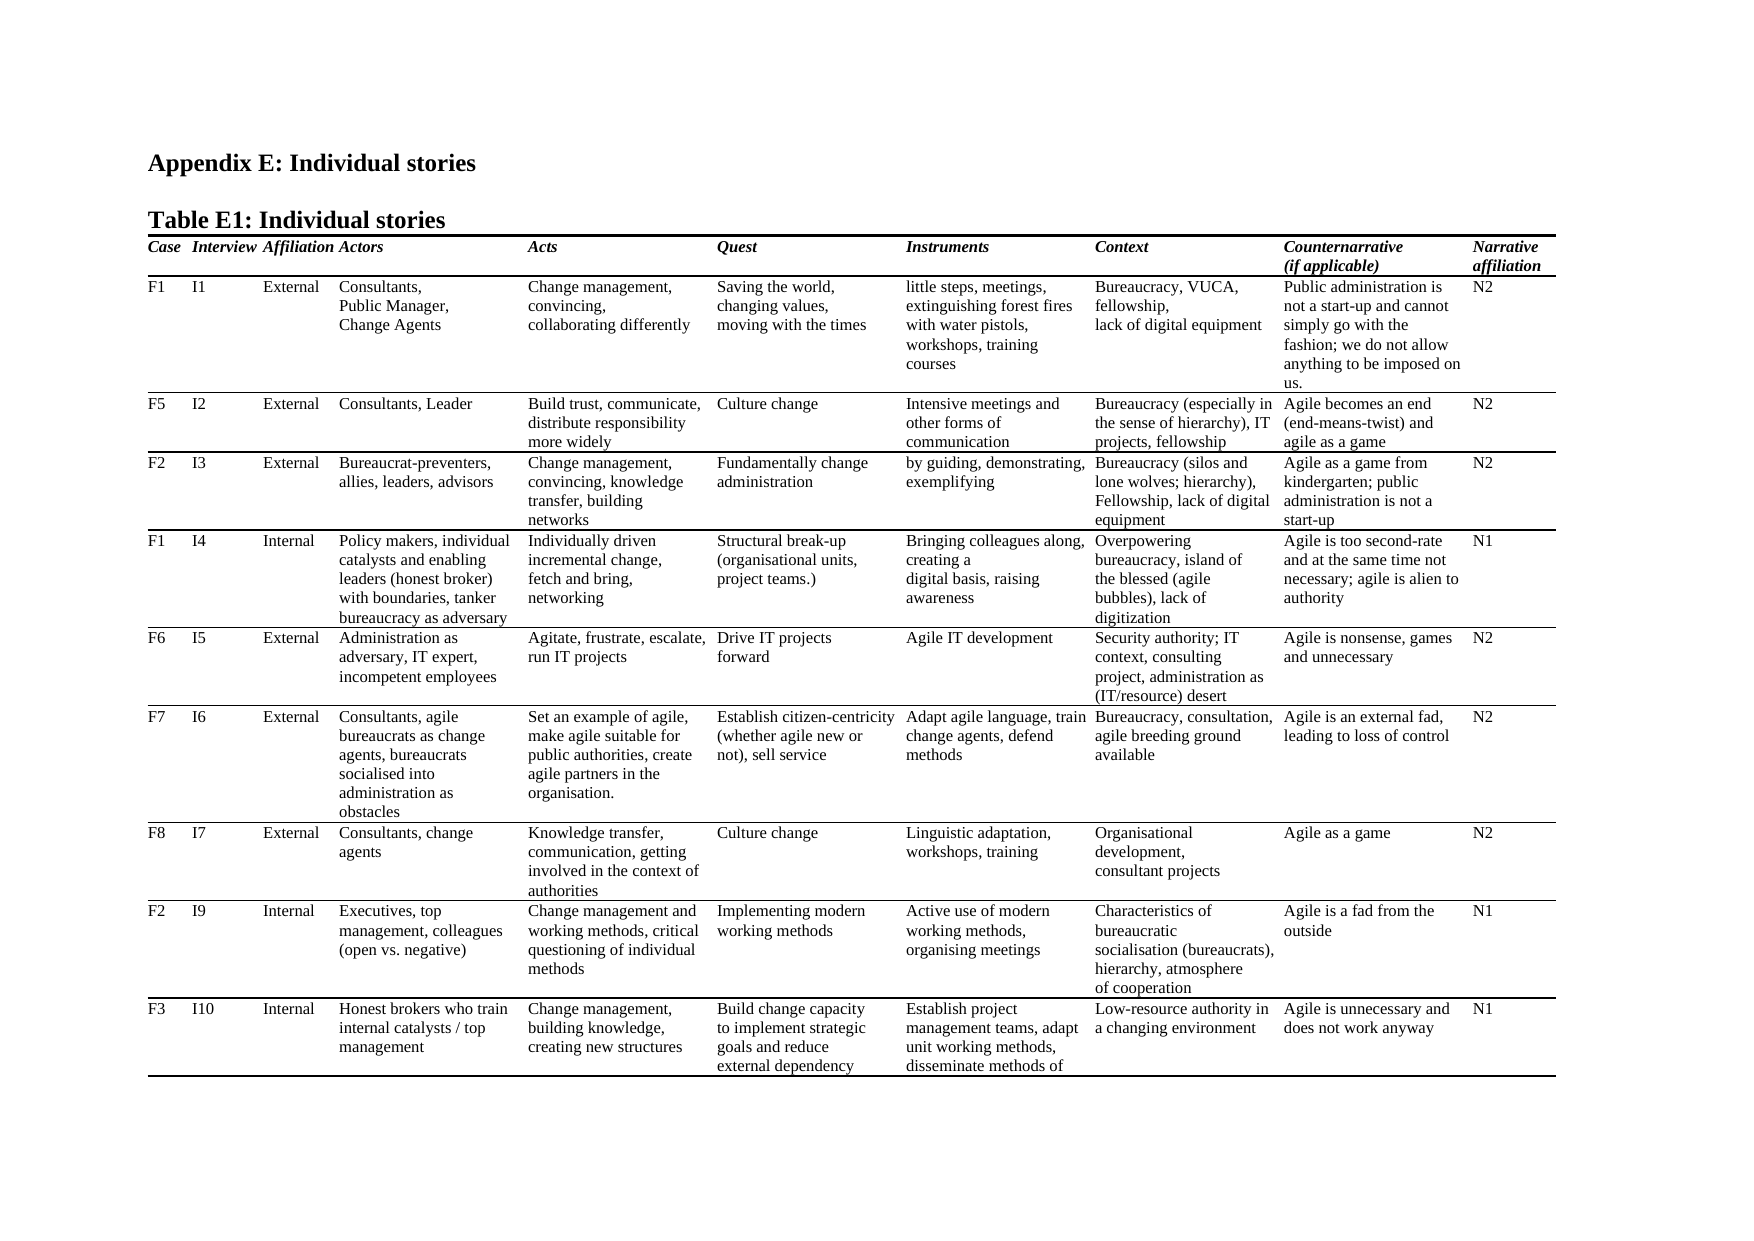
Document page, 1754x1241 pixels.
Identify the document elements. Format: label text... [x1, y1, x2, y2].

table_cell F1 [148, 277, 192, 392]
table_cell External [263, 393, 339, 451]
table_cell Characteristics of bureaucratic socialisation (bureaucrats), hierarchy, atmosphere of cooperation [1095, 901, 1284, 997]
table_cell Active use of modern working methods, organising meetings [906, 901, 1095, 997]
table_cell Linguistic adaptation, workshops, training [906, 823, 1095, 899]
table_cell I4 [192, 531, 263, 627]
table_cell Internal [263, 531, 339, 627]
table_cell F5 [148, 393, 192, 451]
table_cell Agile becomes an end (end-means-twist) and agile as a game [1284, 393, 1473, 451]
table_cell Knowledge transfer, communication, getting involved in the context of authorities [528, 823, 717, 899]
table_cell F2 [148, 901, 192, 997]
table_cell N1 [1473, 531, 1556, 627]
table_cell Change management, convincing, collaborating differently [528, 277, 717, 392]
table_cell F8 [148, 823, 192, 899]
table_cell N1 [1473, 999, 1556, 1075]
table_cell I10 [192, 999, 263, 1075]
table_cell F2 [148, 453, 192, 529]
table_cell by guiding, demonstrating, exemplifying [906, 453, 1095, 529]
table_cell Agile as a game [1284, 823, 1473, 899]
table_cell N2 [1473, 277, 1556, 392]
table_cell Internal [263, 901, 339, 997]
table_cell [906, 999, 1095, 1075]
table_cell Administration as adversary, IT expert, incompetent employees [339, 628, 528, 705]
table_cell Overpowering bureaucracy, island of the blessed (agile bubbles), lack of digitization [1095, 531, 1284, 627]
table_cell Organisational development, consultant projects [1095, 823, 1284, 899]
table_cell I3 [192, 453, 263, 529]
table_header Instruments [906, 237, 1095, 275]
table_header Quest [717, 237, 906, 275]
table_cell Intensive meetings and other forms of communication [906, 393, 1095, 451]
table_cell Culture change [717, 823, 906, 899]
table_cell Structural break-up (organisational units, project teams.) [717, 531, 906, 627]
table_header Actors [339, 237, 528, 275]
text Table E1: Individual stories [148, 205, 1636, 234]
table_cell Policy makers, individual catalysts and enabling leaders (honest broker) with boundaries, tanker bureaucracy as adversary [339, 531, 528, 627]
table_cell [1095, 999, 1284, 1075]
table_cell Bringing colleagues along, creating a digital basis, raising awareness [906, 531, 1095, 627]
table_cell Individually driven incremental change, fetch and bring, networking [528, 531, 717, 627]
table_cell N2 [1473, 706, 1556, 821]
table_cell Change management and working methods, critical questioning of individual methods [528, 901, 717, 997]
table_cell I1 [192, 277, 263, 392]
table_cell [339, 999, 528, 1075]
table_cell Agile is too second-rate and at the same time not necessary; agile is alien to authority [1284, 531, 1473, 627]
table_cell External [263, 277, 339, 392]
table_cell External [263, 453, 339, 529]
table_cell Agitate, frustrate, escalate, run IT projects [528, 628, 717, 705]
table_cell Bureaucracy (silos and lone wolves; hierarchy), Fellowship, lack of digital equipment [1095, 453, 1284, 529]
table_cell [717, 999, 906, 1075]
table_cell Bureaucracy, VUCA, fellowship, lack of digital equipment [1095, 277, 1284, 392]
table_cell I2 [192, 393, 263, 451]
table_cell External [263, 706, 339, 821]
table_cell F7 [148, 706, 192, 821]
table_cell Consultants, Public Manager, Change Agents [339, 277, 528, 392]
table_cell Security authority; IT context, consulting project, administration as (IT/resource) desert [1095, 628, 1284, 705]
table_header Narrative affiliation [1473, 237, 1556, 275]
table_cell Culture change [717, 393, 906, 451]
table_cell I5 [192, 628, 263, 705]
table_cell Bureaucracy (especially in the sense of hierarchy), IT projects, fellowship [1095, 393, 1284, 451]
table_cell I7 [192, 823, 263, 899]
table_cell Adapt agile language, train change agents, defend methods [906, 706, 1095, 821]
table_cell Establish citizen-centricity (whether agile new or not), sell service [717, 706, 906, 821]
table_cell External [263, 823, 339, 899]
table_header Affiliation [263, 237, 339, 275]
table_cell Executives, top management, colleagues (open vs. negative) [339, 901, 528, 997]
table_cell I9 [192, 901, 263, 997]
table_header Case [148, 237, 192, 275]
table_cell Saving the world, changing values, moving with the times [717, 277, 906, 392]
table_cell Agile IT development [906, 628, 1095, 705]
table_cell N1 [1473, 901, 1556, 997]
table_cell Agile is nonsense, games and unnecessary [1284, 628, 1473, 705]
table_cell Drive IT projects forward [717, 628, 906, 705]
text Appendix E: Individual stories [148, 148, 1636, 176]
table_cell Consultants, agile bureaucrats as change agents, bureaucrats socialised into administration as obstacles [339, 706, 528, 821]
table_cell External [263, 628, 339, 705]
table_header Interview [192, 237, 263, 275]
table_header Acts [528, 237, 717, 275]
table_header Counternarrative (if applicable) [1284, 237, 1473, 275]
table_cell Change management, convincing, knowledge transfer, building networks [528, 453, 717, 529]
table_cell Agile is a fad from the outside [1284, 901, 1473, 997]
table_cell Build trust, communicate, distribute responsibility more widely [528, 393, 717, 451]
table_cell N2 [1473, 453, 1556, 529]
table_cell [528, 999, 717, 1075]
table_cell F3 [148, 999, 192, 1075]
table_cell Implementing modern working methods [717, 901, 906, 997]
table_cell F1 [148, 531, 192, 627]
table_cell Bureaucrat-preventers, allies, leaders, advisors [339, 453, 528, 529]
table_cell N2 [1473, 393, 1556, 451]
table_cell Internal [263, 999, 339, 1075]
table_cell little steps, meetings, extinguishing forest fires with water pistols, workshops, training courses [906, 277, 1095, 392]
table_cell I6 [192, 706, 263, 821]
table_cell N2 [1473, 628, 1556, 705]
table_cell Bureaucracy, consultation, agile breeding ground available [1095, 706, 1284, 821]
table_cell Public administration is not a start-up and cannot simply go with the fashion; we do not allow anything to be imposed on us. [1284, 277, 1473, 392]
table_cell Consultants, Leader [339, 393, 528, 451]
table_cell F6 [148, 628, 192, 705]
table_cell Set an example of agile, make agile suitable for public authorities, create agile partners in the organisation. [528, 706, 717, 821]
table_header Context [1095, 237, 1284, 275]
table_cell Agile as a game from kindergarten; public administration is not a start-up [1284, 453, 1473, 529]
table_cell Consultants, change agents [339, 823, 528, 899]
table_cell N2 [1473, 823, 1556, 899]
table_cell Fundamentally change administration [717, 453, 906, 529]
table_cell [1284, 999, 1473, 1075]
table_cell Agile is an external fad, leading to loss of control [1284, 706, 1473, 821]
